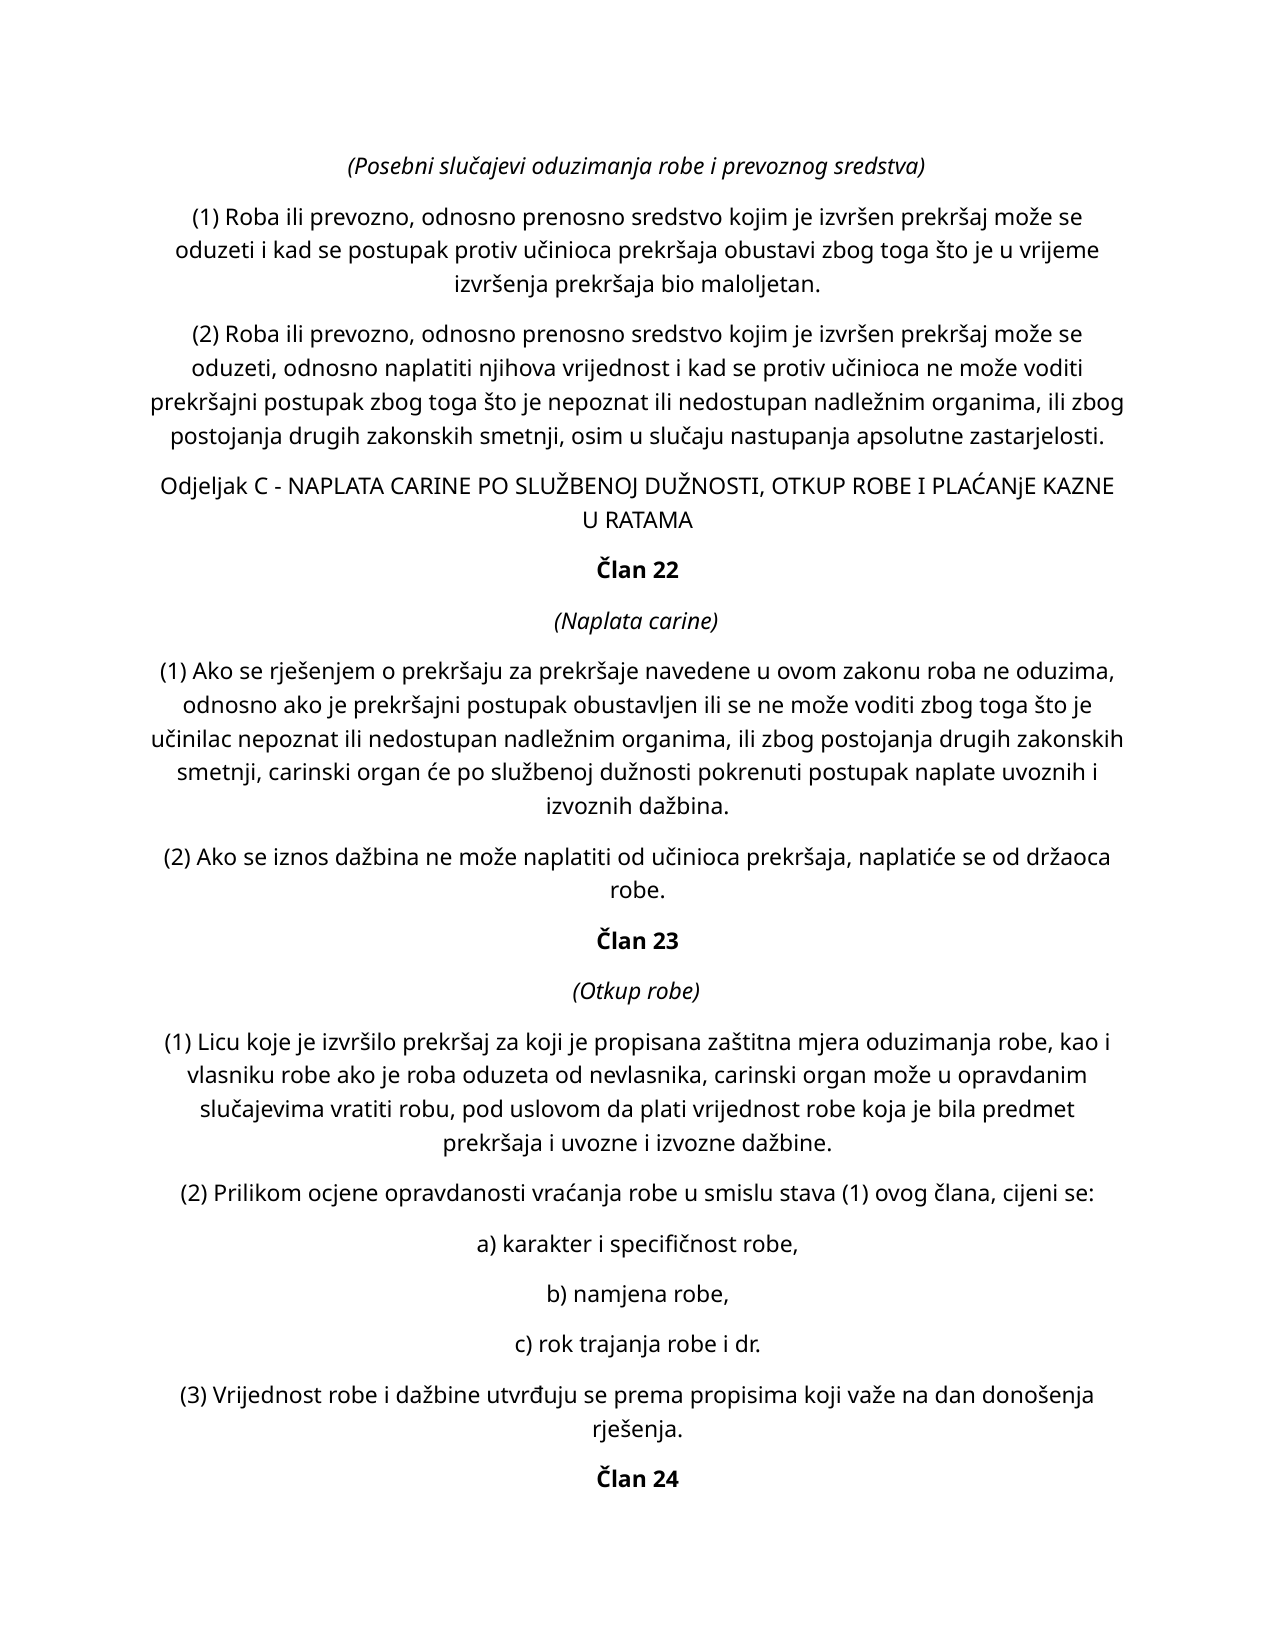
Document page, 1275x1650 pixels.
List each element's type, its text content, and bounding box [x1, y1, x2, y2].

text (1) Licu koje je izvršilo prekršaj za koji je propisana zaštitna mjera oduzimanja robe, kao i vlasniku robe ako je roba oduzeta od nevlasnika, carinski organ može u opravdanim slučajevima vratiti robu, pod uslovom da plati vrijednost robe koja je bila predmet prekršaja i uvozne i izvozne dažbine. [150, 1025, 1125, 1158]
text (2) Prilikom ocjene opravdanosti vraćanja robe u smislu stava (1) ovog člana, cijeni se: [150, 1177, 1125, 1208]
text (Otkup robe) [150, 975, 1125, 1006]
text Član 22 [150, 554, 1125, 585]
text (2) Roba ili prevozno, odnosno prenosno sredstvo kojim je izvršen prekršaj može se oduzeti, odnosno naplatiti njihova vrijednost i kad se protiv učinioca ne može voditi prekršajni postupak zbog toga što je nepoznat ili nedostupan nadležnim organima, ili zbog postojanja drugih zakonskih smetnji, osim u slučaju nastupanja apsolutne zastarjelosti. [150, 318, 1125, 451]
text (3) Vrijednost robe i dažbine utvrđuju se prema propisima koji važe na dan donošenja rješenja. [150, 1379, 1125, 1444]
text (2) Ako se iznos dažbina ne može naplatiti od učinioca prekršaja, naplatiće se od držaoca robe. [150, 840, 1125, 905]
text a) karakter i specifičnost robe, [150, 1227, 1125, 1259]
text c) rok trajanja robe i dr. [150, 1328, 1125, 1359]
text Član 24 [150, 1463, 1125, 1494]
text b) namjena robe, [150, 1278, 1125, 1309]
text (Posebni slučajevi oduzimanja robe i prevoznog sredstva) [150, 150, 1125, 181]
text Odjeljak C - NAPLATA CARINE PO SLUŽBENOJ DUŽNOSTI, OTKUP ROBE I PLAĆANjE KAZNE U RATAMA [150, 470, 1125, 535]
text (Naplata carine) [150, 604, 1125, 636]
text (1) Roba ili prevozno, odnosno prenosno sredstvo kojim je izvršen prekršaj može se oduzeti i kad se postupak protiv učinioca prekršaja obustavi zbog toga što je u vrijeme izvršenja prekršaja bio maloljetan. [150, 200, 1125, 299]
text (1) Ako se rješenjem o prekršaju za prekršaje navedene u ovom zakonu roba ne oduzima, odnosno ako je prekršajni postupak obustavljen ili se ne može voditi zbog toga što je učinilac nepoznat ili nedostupan nadležnim organima, ili zbog postojanja drugih zakonskih smetnji, carinski organ će po službenoj dužnosti pokrenuti postupak naplate uvoznih i izvoznih dažbina. [150, 655, 1125, 821]
text Član 23 [150, 924, 1125, 956]
